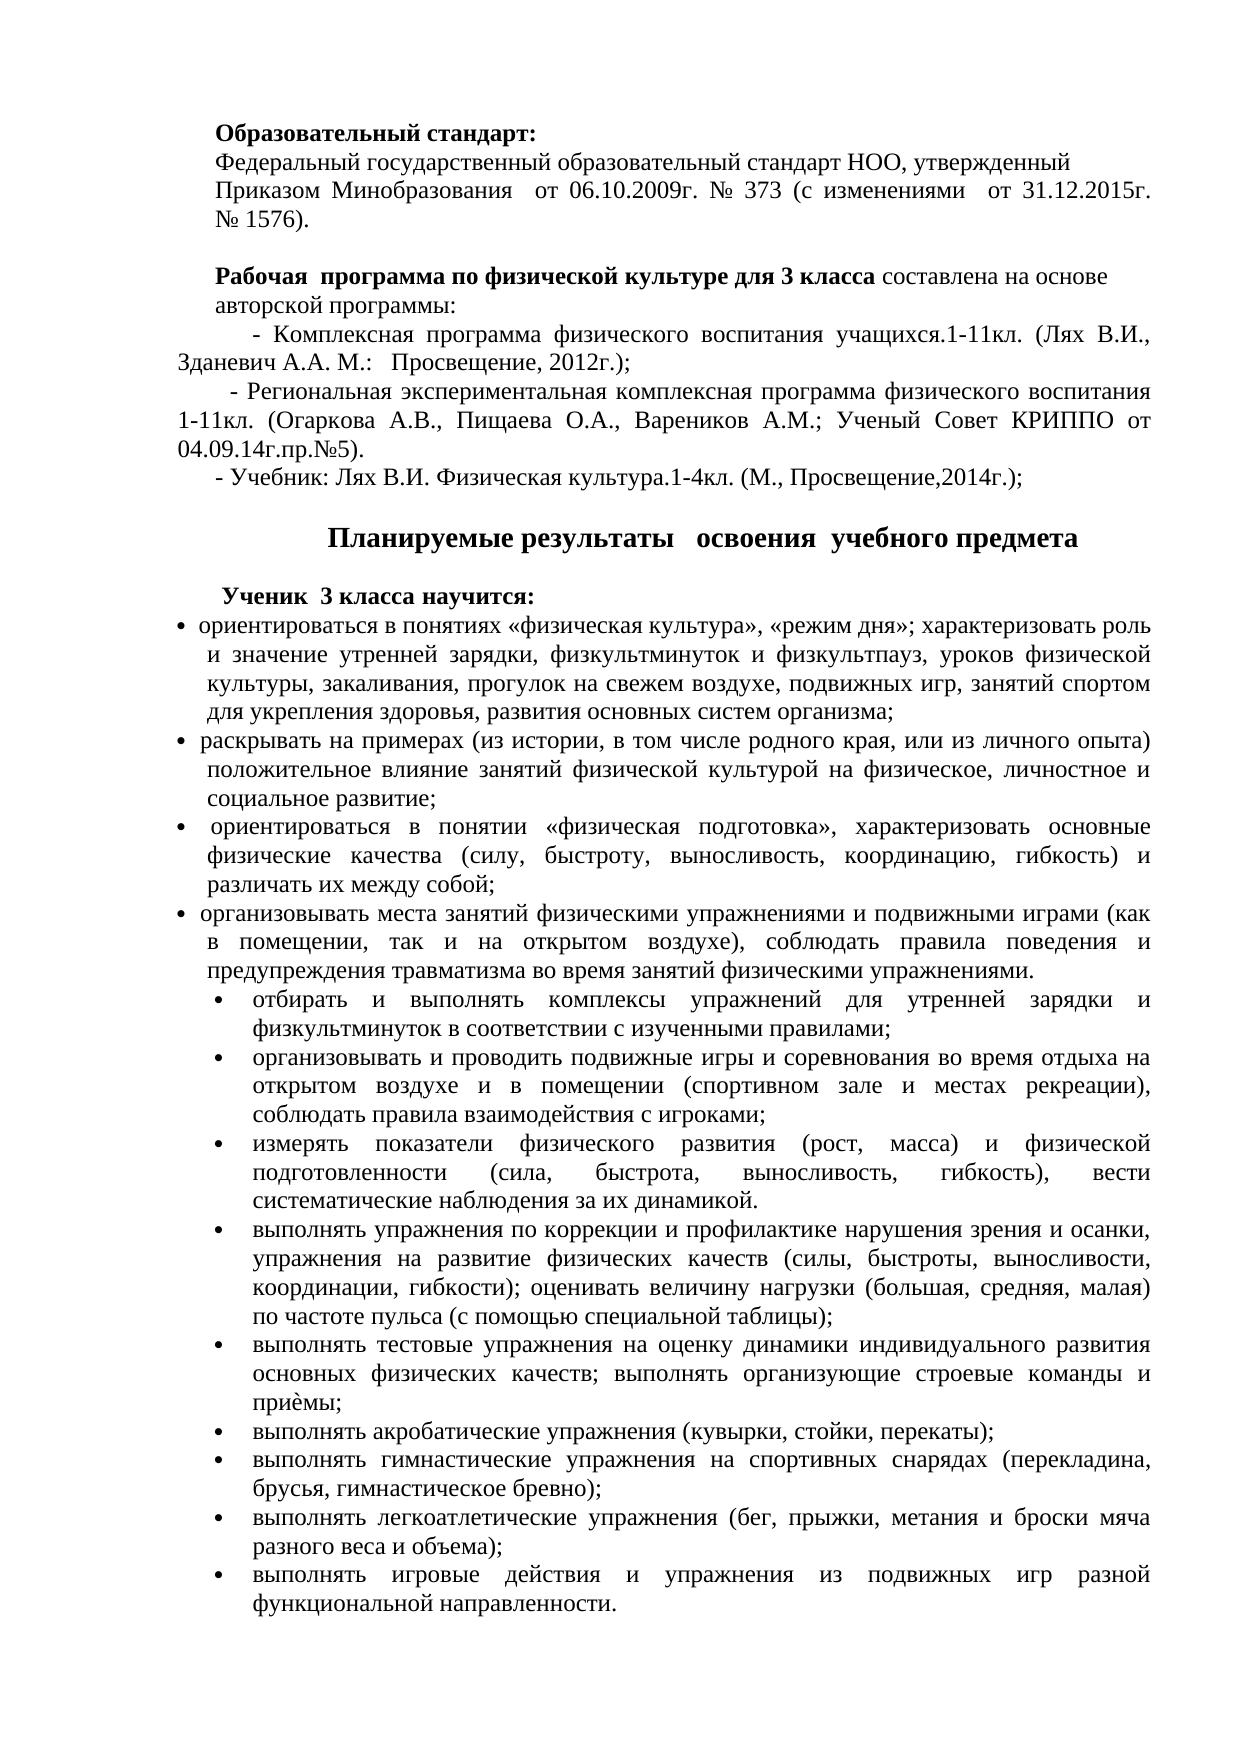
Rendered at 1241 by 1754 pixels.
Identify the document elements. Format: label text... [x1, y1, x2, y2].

list выполнять игровые действия и упражнения из подвижных игр разной функциональной направленности. [215, 1559, 1152, 1617]
list выполнять акробатические упражнения (кувырки, стойки, перекаты); [215, 1416, 1152, 1444]
list выполнять гимнастические упражнения на спортивных снарядах (перекладина, брусья, гимнастическое бревно); [215, 1444, 1152, 1502]
list выполнять тестовые упражнения на оценку динамики индивидуального развития основных физических качеств; выполнять организующие строевые команды и приѐмы; [215, 1329, 1152, 1416]
list раскрывать на примерах (из истории, в том числе родного края, или из личного опыта) положительное влияние занятий физической культурой на физическое, личностное и социальное развитие; [177, 725, 1152, 811]
list отбирать и выполнять комплексы упражнений для утренней зарядки и физкультминуток в соответствии с изученными правилами; [215, 984, 1152, 1042]
text - Комплексная программа физического воспитания учащихся.1-11кл. (Лях В.И., Зданевич А.А. М.: Просвещение, 2012г.); [177, 319, 1152, 376]
list ориентироваться в понятии «физическая подготовка», характеризовать основные физические качества (силу, быстроту, выносливость, координацию, гибкость) и различать их между собой; [177, 811, 1152, 898]
text авторской программы: [177, 290, 1152, 319]
text Планируемые результаты освоения учебного предмета [177, 520, 1152, 553]
list выполнять упражнения по коррекции и профилактике нарушения зрения и осанки, упражнения на развитие физических качеств (силы, быстроты, выносливости, координации, гибкости); оценивать величину нагрузки (большая, средняя, малая) по частоте пульса (с помощью специальной таблицы); [215, 1214, 1152, 1329]
text Образовательный стандарт: [215, 118, 1152, 147]
text Федеральный государственный образовательный стандарт НОО, утвержденный [215, 147, 1152, 176]
text Ученик 3 класса научится: [177, 581, 1152, 610]
list ориентироваться в понятиях «физическая культура», «режим дня»; характеризовать роль и значение утренней зарядки, физкультминуток и физкультпауз, уроков физической культуры, закаливания, прогулок на свежем воздухе, подвижных игр, занятий спортом для укрепления здоровья, развития основных систем организма; [177, 610, 1152, 725]
text - Региональная экспериментальная комплексная программа физического воспитания 1-11кл. (Огаркова А.В., Пищаева О.А., Вареников А.М.; Ученый Совет КРИППО от 04.09.14г.пр.№5). [177, 376, 1152, 462]
text Приказом Минобразования от 06.10.2009г. № 373 (с изменениями от 31.12.2015г. № 1576). [215, 176, 1152, 233]
list организовывать места занятий физическими упражнениями и подвижными играми (как в помещении, так и на открытом воздухе), соблюдать правила поведения и предупреждения травматизма во время занятий физическими упражнениями. [177, 898, 1152, 984]
list организовывать и проводить подвижные игры и соревнования во время отдыха на открытом воздухе и в помещении (спортивном зале и местах рекреации), соблюдать правила взаимодействия с игроками; [215, 1042, 1152, 1128]
list выполнять легкоатлетические упражнения (бег, прыжки, метания и броски мяча разного веса и объема); [215, 1502, 1152, 1559]
list измерять показатели физического развития (рост, масса) и физической подготовленности (сила, быстрота, выносливость, гибкость), вести систематические наблюдения за их динамикой. [215, 1128, 1152, 1214]
text Рабочая программа по физической культуре для 3 класса составлена на основе [177, 261, 1152, 290]
text - Учебник: Лях В.И. Физическая культура.1-4кл. (М., Просвещение,2014г.); [177, 462, 1152, 491]
